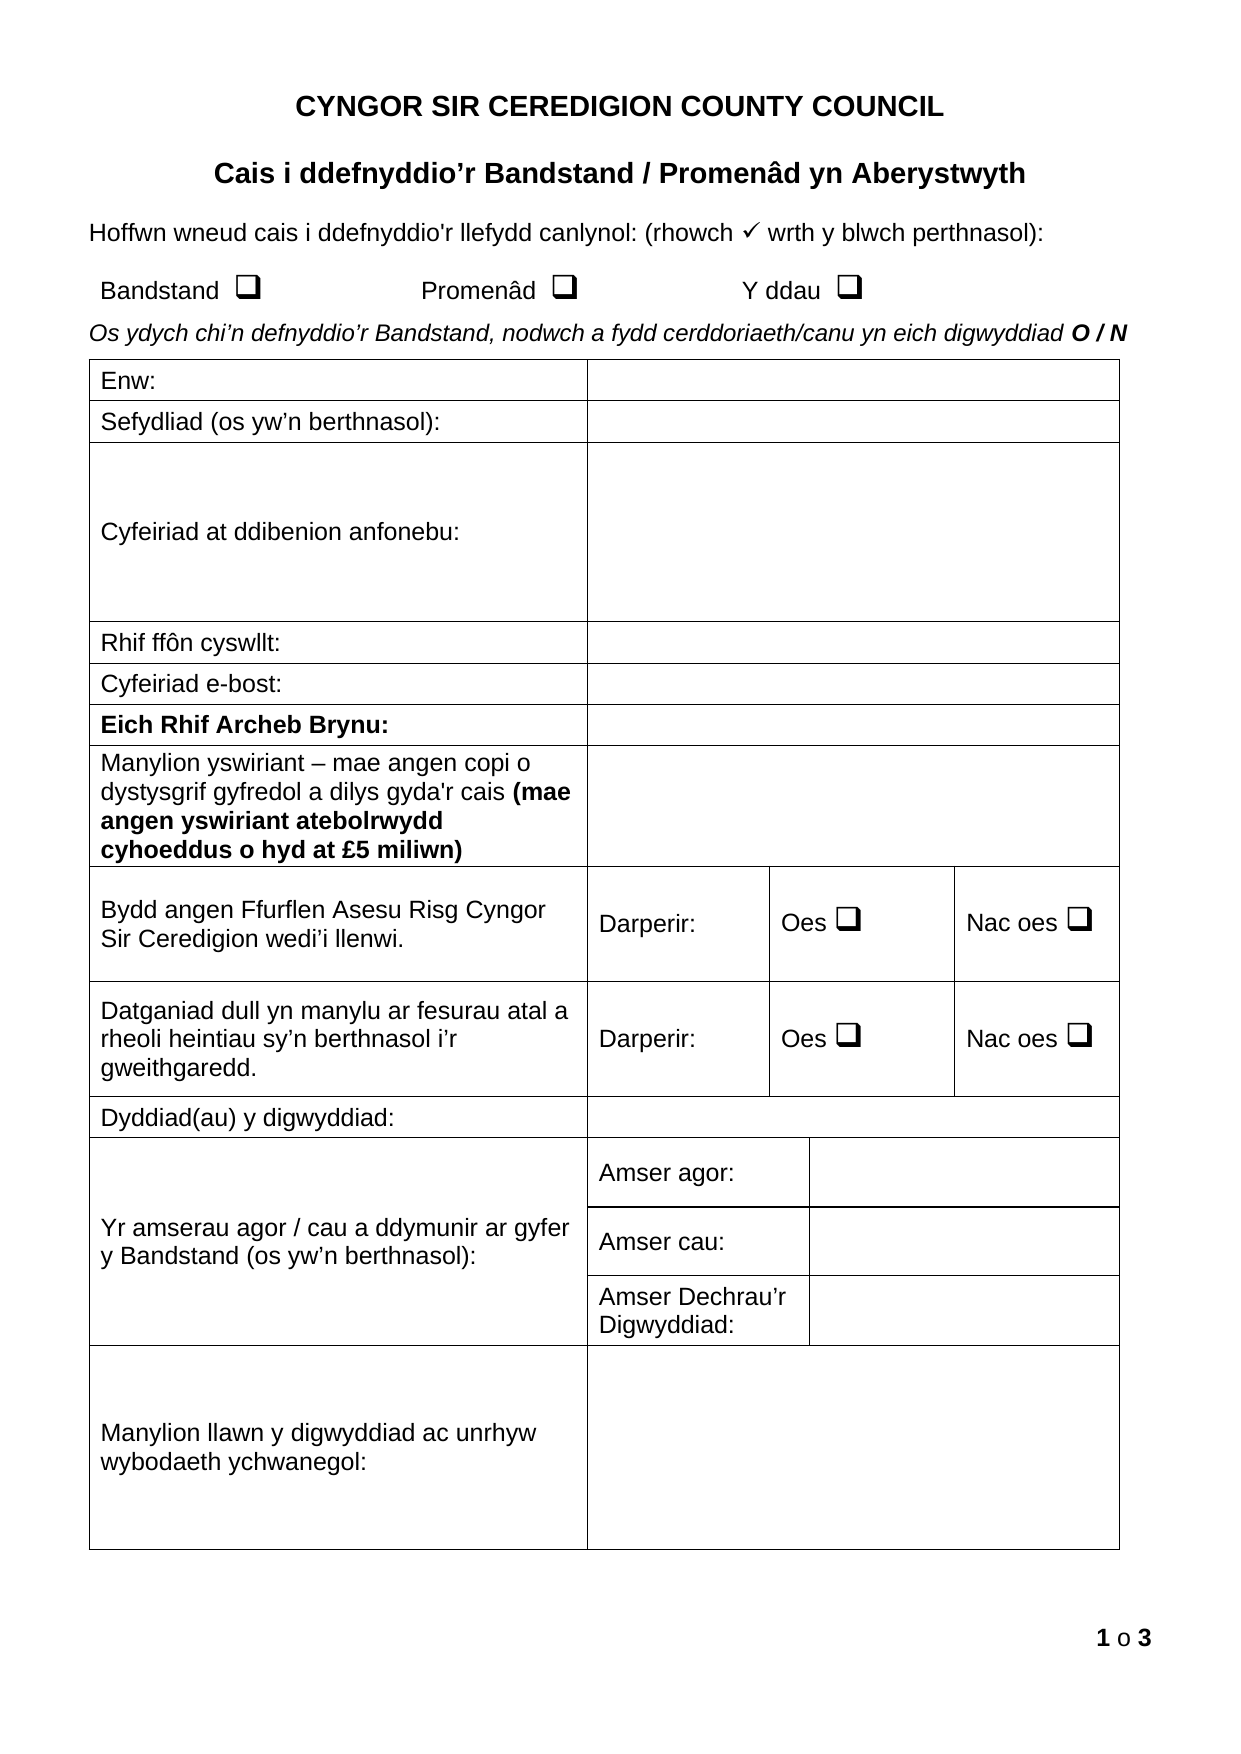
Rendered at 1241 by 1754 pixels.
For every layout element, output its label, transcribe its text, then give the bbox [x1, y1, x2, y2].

table_cell Amser cau: [588, 1208, 809, 1275]
table_cell [810, 1138, 1119, 1206]
table_cell [588, 622, 1119, 662]
table_cell Cyfeiriad e-bost: [90, 664, 587, 704]
table_cell Eich Rhif Archeb Brynu: [90, 705, 587, 745]
table_cell Datganiad dull yn manylu ar fesurau atal a rheoli heintiau sy’n berthnasol i’r gweithgaredd. [90, 982, 587, 1096]
table_cell Manylion llawn y digwyddiad ac unrhyw wybodaeth ychwanegol: [90, 1346, 587, 1549]
table_header Promenâd [410, 276, 730, 306]
table_cell Nac oes [955, 867, 1119, 981]
table_cell Manylion yswiriant – mae angen copi o dystysgrif gyfredol a dilys gyda'r cais (mae angen yswiriant atebolrwydd cyhoeddus o hyd at £5 miliwn) [90, 746, 587, 866]
table_cell [588, 1346, 1119, 1549]
table_cell Sefydliad (os yw’n berthnasol): [90, 401, 587, 442]
table_cell [588, 443, 1119, 621]
table_cell [588, 401, 1119, 442]
table_cell [810, 1276, 1119, 1344]
text CYNGOR SIR CEREDIGION COUNTY COUNCIL [89, 89, 1152, 122]
table_header [588, 360, 1119, 400]
table_cell Rhif ffôn cyswllt: [90, 622, 587, 662]
table_cell [588, 1097, 1119, 1137]
table_header Bandstand [89, 276, 409, 306]
table_cell Dyddiad(au) y digwyddiad: [90, 1097, 587, 1137]
table_cell Nac oes [955, 982, 1119, 1096]
table_cell Yr amserau agor / cau a ddymunir ar gyfer y Bandstand (os yw’n berthnasol): [90, 1138, 587, 1344]
table_header Enw: [90, 360, 587, 400]
table_header Y ddau [730, 276, 1051, 306]
table_cell Amser Dechrau’r Digwyddiad: [588, 1276, 809, 1344]
table_cell [588, 746, 1119, 866]
text Hoffwn wneud cais i ddefnyddio'r llefydd canlynol: (rhowch wrth y blwch perthnasol): [89, 218, 1152, 247]
table_cell Amser agor: [588, 1138, 809, 1206]
table_cell Oes [770, 982, 954, 1096]
table_cell [588, 705, 1119, 745]
table_cell [810, 1208, 1119, 1275]
text Os ydych chi’n defnyddio’r Bandstand, nodwch a fydd cerddoriaeth/canu yn eich digwyddiad O / N [89, 319, 1152, 346]
table_cell Darperir: [588, 867, 769, 981]
table_cell Cyfeiriad at ddibenion anfonebu: [90, 443, 587, 621]
table_cell [588, 664, 1119, 704]
table_cell Oes [770, 867, 954, 981]
text Cais i ddefnyddio’r Bandstand / Promenâd yn Aberystwyth [89, 156, 1152, 189]
table_cell Darperir: [588, 982, 769, 1096]
table_cell Bydd angen Ffurflen Asesu Risg Cyngor Sir Ceredigion wedi’i llenwi. [90, 867, 587, 981]
